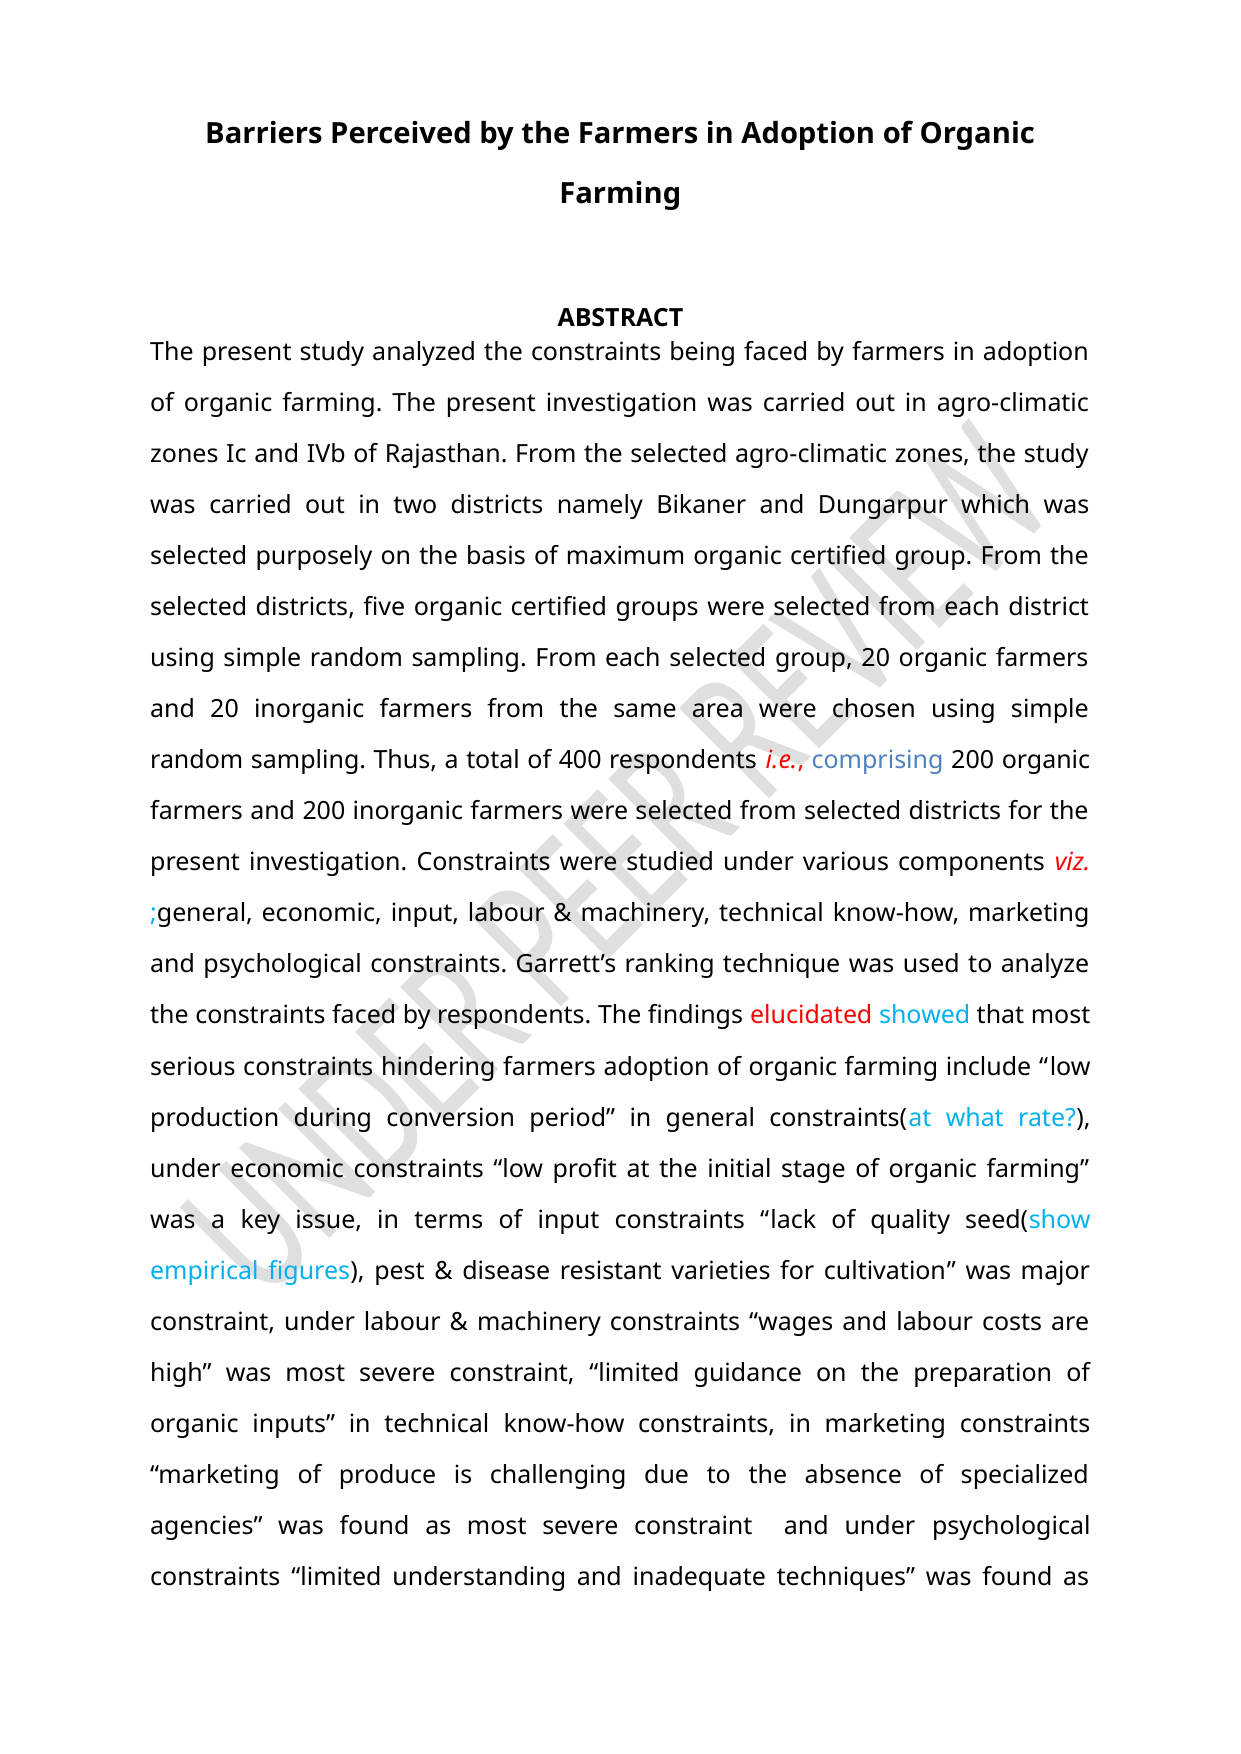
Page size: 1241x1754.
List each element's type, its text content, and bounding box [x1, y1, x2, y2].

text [150, 333, 1090, 1593]
text ABSTRACT [150, 299, 1090, 333]
text Barriers Perceived by the Farmers in Adoption of Organic Farming [150, 112, 1090, 212]
